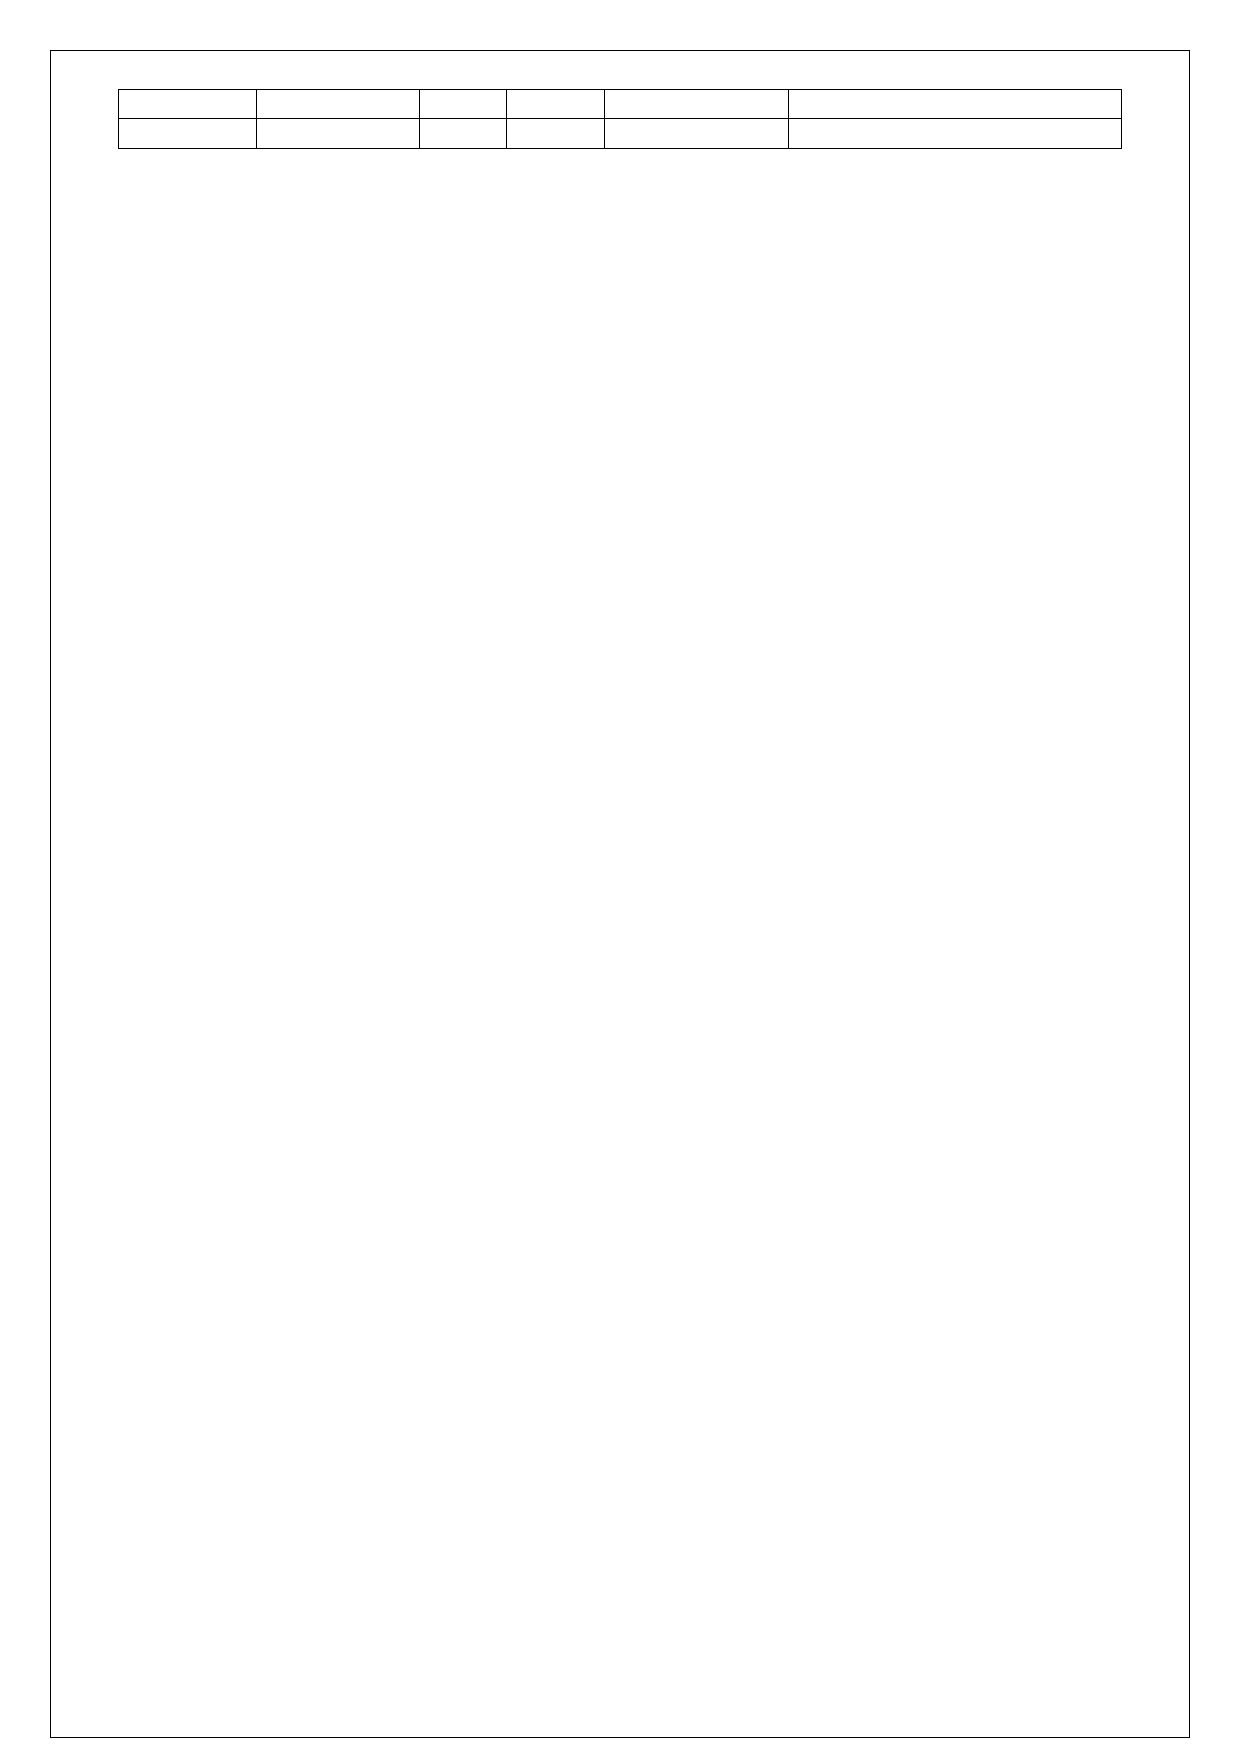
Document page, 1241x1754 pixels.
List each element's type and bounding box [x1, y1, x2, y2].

table_cell [257, 119, 419, 148]
table_cell [420, 90, 506, 118]
table_cell [605, 119, 788, 148]
table_cell [507, 90, 604, 118]
table_cell [119, 90, 256, 118]
table_cell [257, 90, 419, 118]
table_cell [789, 119, 1121, 148]
table_cell [119, 119, 256, 148]
table_cell [420, 119, 506, 148]
table_cell [789, 90, 1121, 118]
table_cell [507, 119, 604, 148]
table_cell [605, 90, 788, 118]
